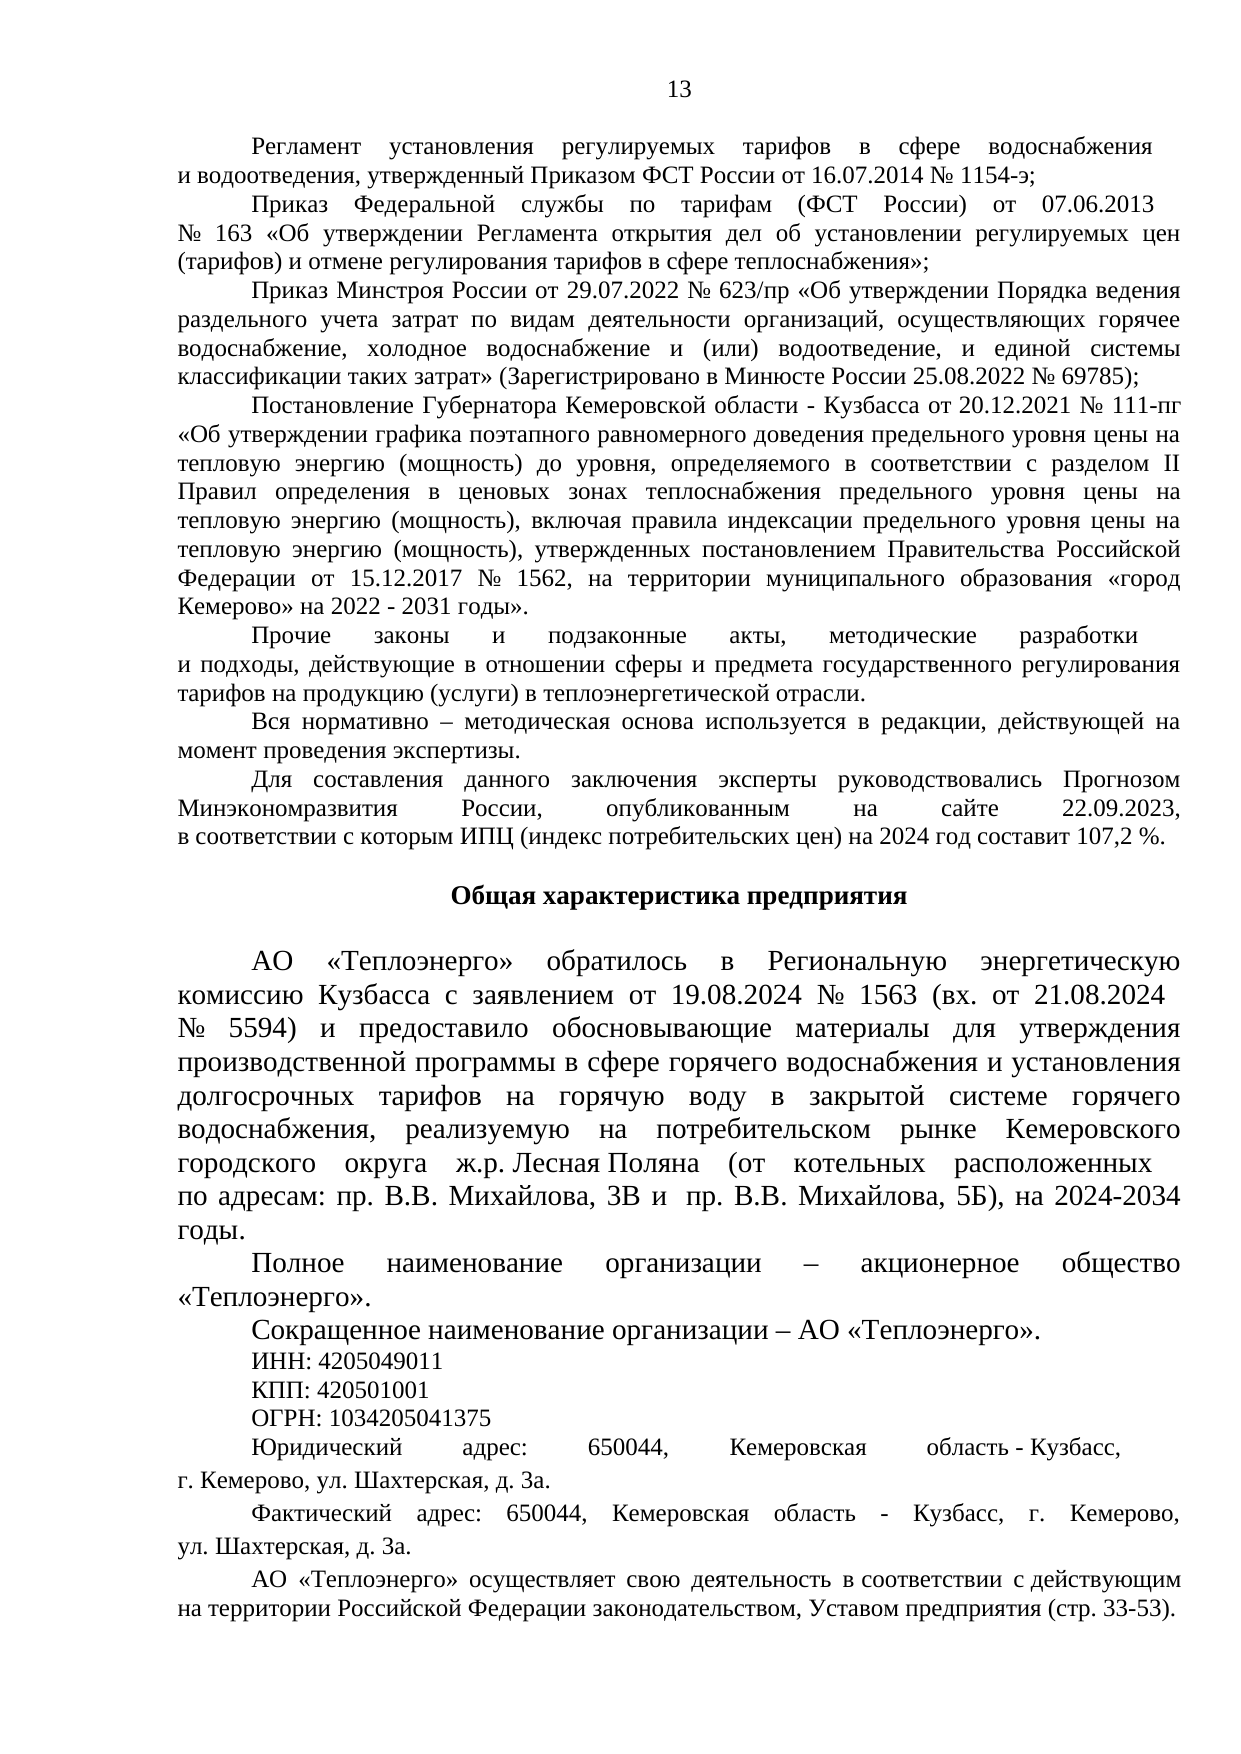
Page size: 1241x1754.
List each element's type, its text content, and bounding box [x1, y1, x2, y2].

text ОГРН: 1034205041375 [177, 1403, 1181, 1432]
text Прочие законы и подзаконные акты, методические разработки и подходы, действующие в отношении сферы и предмета государственного регулирования тарифов на продукцию (услуги) в теплоэнергетической отрасли. [177, 620, 1181, 706]
text Юридический адрес: 650044, Кемеровская область - Кузбасс, г. Кемерово, ул. Шахтерская, д. 3а. [177, 1432, 1181, 1494]
text Приказ Федеральной службы по тарифам (ФСТ России) от 07.06.2013 № 163 «Об утверждении Регламента открытия дел об установлении регулируемых цен (тарифов) и отмене регулирования тарифов в сфере теплоснабжения»; [177, 189, 1181, 275]
text АО «Теплоэнерго» обратилось в Региональную энергетическую комиссию Кузбасса с заявлением от 19.08.2024 № 1563 (вх. от 21.08.2024 № 5594) и предоставило обосновывающие материалы для утверждения производственной программы в сфере горячего водоснабжения и установления долгосрочных тарифов на горячую воду в закрытой системе горячего водоснабжения, реализуемую на потребительском рынке Кемеровского городского округа ж.р. Лесная Поляна (от котельных расположенных по адресам: пр. В.В. Михайлова, 3В и пр. В.В. Михайлова, 5Б), на 2024-2034 годы. [177, 943, 1181, 1245]
text Фактический адрес: 650044, Кемеровская область - Кузбасс, г. Кемерово, ул. Шахтерская, д. 3а. [177, 1498, 1181, 1560]
text Регламент установления регулируемых тарифов в сфере водоснабжения и водоотведения, утвержденный Приказом ФСТ России от 16.07.2014 № 1154-э; [177, 131, 1181, 189]
text Вся нормативно – методическая основа используется в редакции, действующей на момент проведения экспертизы. [177, 706, 1181, 764]
text АО «Теплоэнерго» осуществляет свою деятельность в соответствии с действующим на территории Российской Федерации законодательством, Уставом предприятия (стр. 33-53). [177, 1564, 1181, 1622]
text Для составления данного заключения эксперты руководствовались Прогнозом Минэкономразвития России, опубликованным на сайте 22.09.2023, в соответствии с которым ИПЦ (индекс потребительских цен) на 2024 год составит 107,2 %. [177, 764, 1181, 850]
text КПП: 420501001 [177, 1375, 1181, 1403]
text Сокращенное наименование организации – АО «Теплоэнерго». [177, 1312, 1181, 1346]
text Приказ Минстроя России от 29.07.2022 № 623/пр «Об утверждении Порядка ведения раздельного учета затрат по видам деятельности организаций, осуществляющих горячее водоснабжение, холодное водоснабжение и (или) водоотведение, и единой системы классификации таких затрат» (Зарегистрировано в Минюсте России 25.08.2022 № 69785); [177, 275, 1181, 390]
text ИНН: 4205049011 [177, 1346, 1181, 1375]
text Постановление Губернатора Кемеровской области - Кузбасса от 20.12.2021 № 111-пг «Об утверждении графика поэтапного равномерного доведения предельного уровня цены на тепловую энергию (мощность) до уровня, определяемого в соответствии с разделом II Правил определения в ценовых зонах теплоснабжения предельного уровня цены на тепловую энергию (мощность), включая правила индексации предельного уровня цены на тепловую энергию (мощность), утвержденных постановлением Правительства Российской Федерации от 15.12.2017 № 1562, на территории муниципального образования «город Кемерово» на 2022 - 2031 годы». [177, 390, 1181, 620]
subtitle Общая характеристика предприятия [177, 879, 1181, 910]
text Полное наименование организации – акционерное общество «Теплоэнерго». [177, 1245, 1181, 1312]
